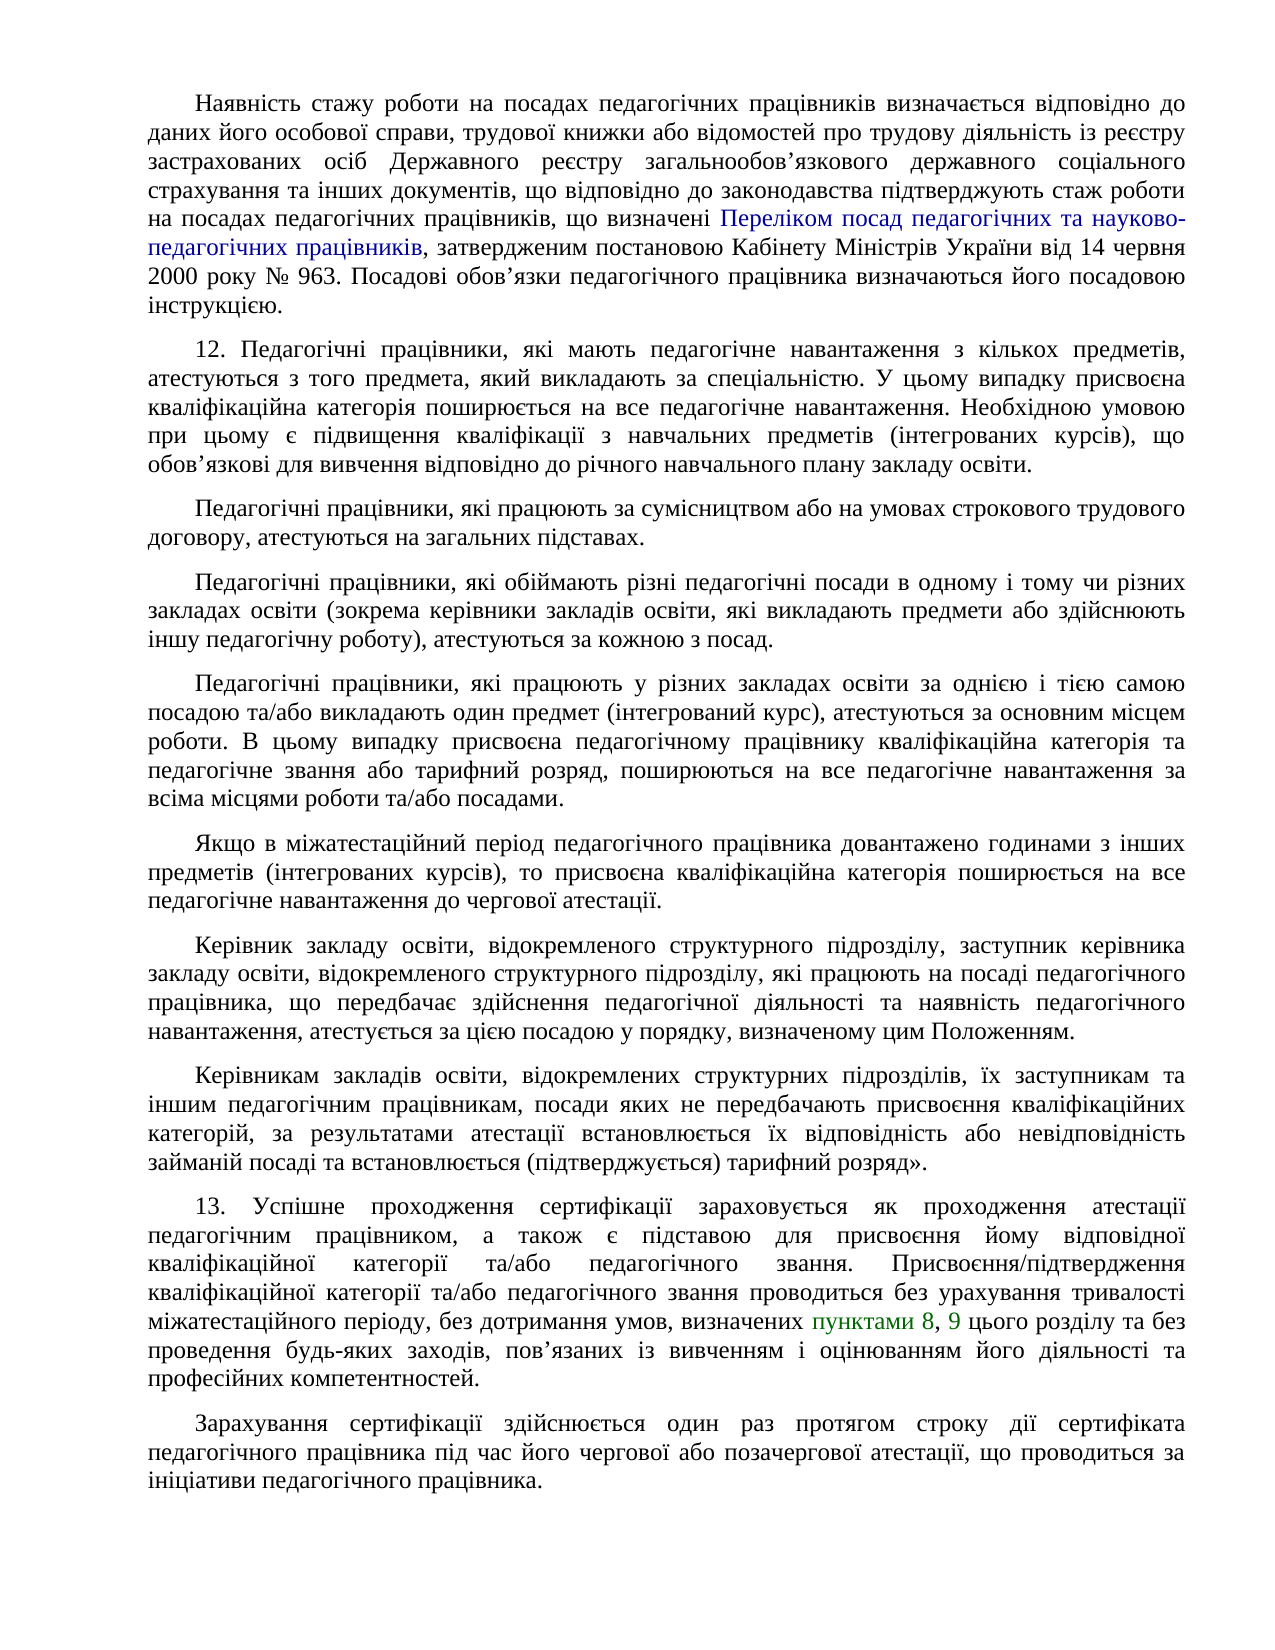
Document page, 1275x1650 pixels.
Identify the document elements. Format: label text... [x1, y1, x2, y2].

text Зарахування сертифікації здійснюється один раз протягом строку дії сертифіката педагогічного працівника під час його чергової або позачергової атестації, що проводиться за ініціативи педагогічного працівника. [148, 1408, 1186, 1494]
text 13. Успішне проходження сертифікації зараховується як проходження атестації педагогічним працівником, а також є підставою для присвоєння йому відповідної кваліфікаційної категорії та/або педагогічного звання. Присвоєння/підтвердження кваліфікаційної категорії та/або педагогічного звання проводиться без урахування тривалості міжатестаційного періоду, без дотримання умов, визначених пунктами 8, 9 цього розділу та без проведення будь-яких заходів, пов’язаних із вивченням і оцінюванням його діяльності та професійних компетентностей. [148, 1191, 1186, 1392]
text Педагогічні працівники, які працюють за сумісництвом або на умовах строкового трудового договору, атестуються на загальних підставах. [148, 493, 1186, 551]
text Керівник закладу освіти, відокремленого структурного підрозділу, заступник керівника закладу освіти, відокремленого структурного підрозділу, які працюють на посаді педагогічного працівника, що передбачає здійснення педагогічної діяльності та наявність педагогічного навантаження, атестується за цією посадою у порядку, визначеному цим Положенням. [148, 930, 1186, 1045]
text 12. Педагогічні працівники, які мають педагогічне навантаження з кількох предметів, атестуються з того предмета, який викладають за спеціальністю. У цьому випадку присвоєна кваліфікаційна категорія поширюється на все педагогічне навантаження. Необхідною умовою при цьому є підвищення кваліфікації з навчальних предметів (інтегрованих курсів), що обов’язкові для вивчення відповідно до річного навчального плану закладу освіти. [148, 334, 1186, 478]
text Якщо в міжатестаційний період педагогічного працівника довантажено годинами з інших предметів (інтегрованих курсів), то присвоєна кваліфікаційна категорія поширюється на все педагогічне навантаження до чергової атестації. [148, 828, 1186, 914]
text Педагогічні працівники, які працюють у різних закладах освіти за однією і тією самою посадою та/або викладають один предмет (інтегрований курс), атестуються за основним місцем роботи. В цьому випадку присвоєна педагогічному працівнику кваліфікаційна категорія та педагогічне звання або тарифний розряд, поширюються на все педагогічне навантаження за всіма місцями роботи та/або посадами. [148, 668, 1186, 812]
text Педагогічні працівники, які обіймають різні педагогічні посади в одному і тому чи різних закладах освіти (зокрема керівники закладів освіти, які викладають предмети або здійснюють іншу педагогічну роботу), атестуються за кожною з посад. [148, 567, 1186, 653]
text Наявність стажу роботи на посадах педагогічних працівників визначається відповідно до даних його особової справи, трудової книжки або відомостей про трудову діяльність із реєстру застрахованих осіб Державного реєстру загальнообов’язкового державного соціального страхування та інших документів, що відповідно до законодавства підтверджують стаж роботи на посадах педагогічних працівників, що визначені Переліком посад педагогічних та науково-педагогічних працівників, затвердженим постановою Кабінету Міністрів України від 14 червня 2000 року № 963. Посадові обов’язки педагогічного працівника визначаються його посадовою інструкцією. [148, 88, 1186, 318]
text Керівникам закладів освіти, відокремлених структурних підрозділів, їх заступникам та іншим педагогічним працівникам, посади яких не передбачають присвоєння кваліфікаційних категорій, за результатами атестації встановлюється їх відповідність або невідповідність займаній посаді та встановлюється (підтверджується) тарифний розряд». [148, 1060, 1186, 1175]
